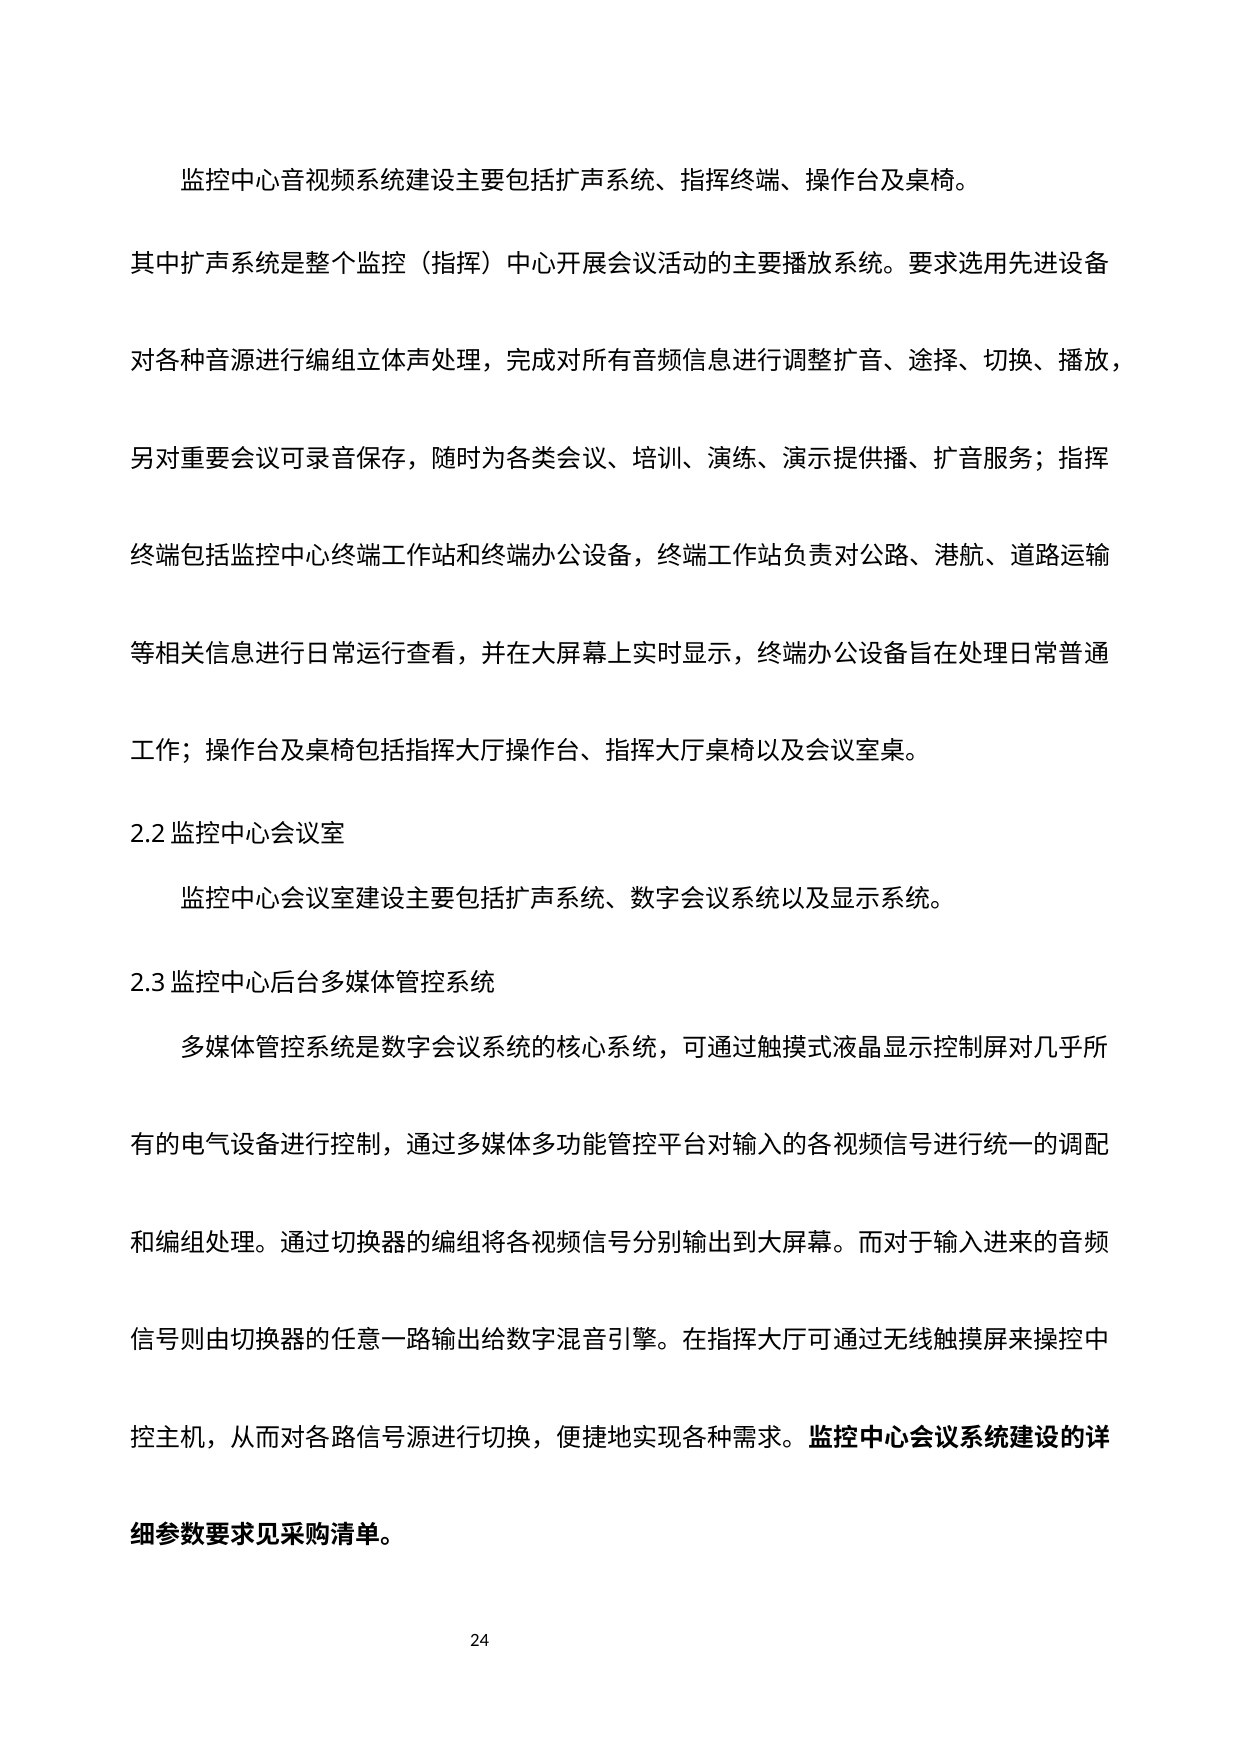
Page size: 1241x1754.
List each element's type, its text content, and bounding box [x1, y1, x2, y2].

text 监控中心会议室建设主要包括扩声系统、数字会议系统以及显示系统。 [130, 864, 1110, 929]
text 2.3监控中心后台多媒体管控系统 [130, 948, 1110, 1013]
text 多媒体管控系统是数字会议系统的核心系统，可通过触摸式液晶显示控制屏对几乎所有的电气设备进行控制，通过多媒体多功能管控平台对输入的各视频信号进行统一的调配和编组处理。通过切换器的编组将各视频信号分别输出到大屏幕。而对于输入进来的音频信号则由切换器的任意一路输出给数字混音引擎。在指挥大厅可通过无线触摸屏来操控中控主机，从而对各路信号源进行切换，便捷地实现各种需求。监控中心会议系统建设的详细参数要求见采购清单。 [130, 1013, 1110, 1565]
text 2.2监控中心会议室 [130, 799, 1110, 864]
text 其中扩声系统是整个监控（指挥）中心开展会议活动的主要播放系统。要求选用先进设备对各种音源进行编组立体声处理，完成对所有音频信息进行调整扩音、途择、切换、播放，另对重要会议可录音保存，随时为各类会议、培训、演练、演示提供播、扩音服务；指挥终端包括监控中心终端工作站和终端办公设备，终端工作站负责对公路、港航、道路运输等相关信息进行日常运行查看，并在大屏幕上实时显示，终端办公设备旨在处理日常普通工作；操作台及桌椅包括指挥大厅操作台、指挥大厅桌椅以及会议室桌。 [130, 229, 1110, 781]
text 监控中心音视频系统建设主要包括扩声系统、指挥终端、操作台及桌椅。 [130, 146, 1110, 211]
